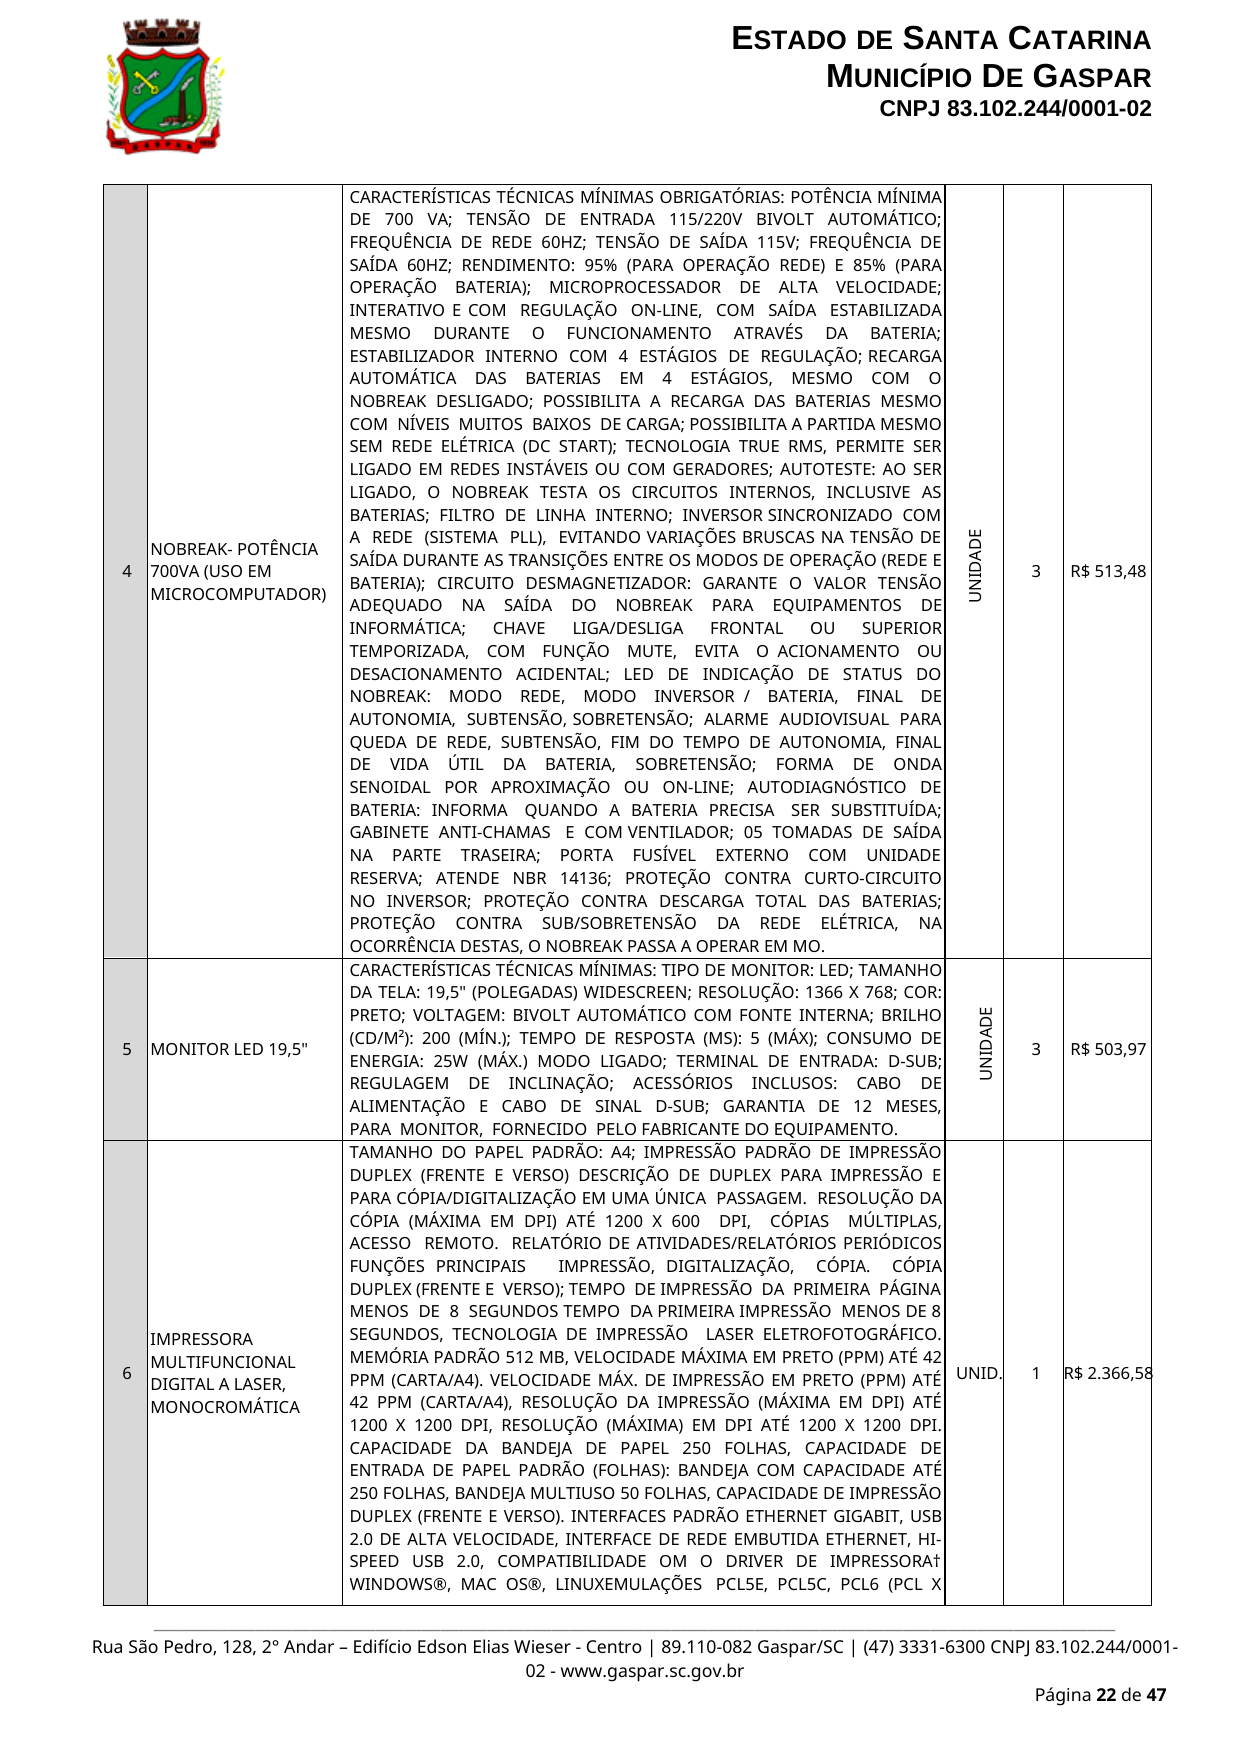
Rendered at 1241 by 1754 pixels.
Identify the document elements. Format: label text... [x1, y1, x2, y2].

table_cell R$ 513,48 [1064, 185, 1151, 957]
picture [103, 17, 230, 157]
table_cell MONITOR LED 19,5" [148, 959, 342, 1140]
table_cell NOBREAK- POTÊNCIA 700VA (USO EM MICROCOMPUTADOR) [148, 185, 342, 957]
table_cell CARACTERÍSTICAS TÉCNICAS MÍNIMAS OBRIGATÓRIAS: POTÊNCIA MÍNIMA DE 700 VA; TENSÃO DE ENTRADA 115/220V BIVOLT AUTOMÁTICO; FREQUÊNCIA DE REDE 60HZ; TENSÃO DE SAÍDA 115V; FREQUÊNCIA DE SAÍDA 60HZ; RENDIMENTO: 95% (PARA OPERAÇÃO REDE) E 85% (PARA OPERAÇÃO BATERIA); MICROPROCESSADOR DE ALTA VELOCIDADE; INTERATIVO E COM REGULAÇÃO ON-LINE, COM SAÍDA ESTABILIZADA MESMO DURANTE O FUNCIONAMENTO ATRAVÉS DA BATERIA; ESTABILIZADOR INTERNO COM 4 ESTÁGIOS DE REGULAÇÃO; RECARGA AUTOMÁTICA DAS BATERIAS EM 4 ESTÁGIOS, MESMO COM O NOBREAK DESLIGADO; POSSIBILITA A RECARGA DAS BATERIAS MESMO COM NÍVEIS MUITOS BAIXOS DE CARGA; POSSIBILITA A PARTIDA MESMO SEM REDE ELÉTRICA (DC START); TECNOLOGIA TRUE RMS, PERMITE SER LIGADO EM REDES INSTÁVEIS OU COM GERADORES; AUTOTESTE: AO SER LIGADO, O NOBREAK TESTA OS CIRCUITOS INTERNOS, INCLUSIVE AS BATERIAS; FILTRO DE LINHA INTERNO; INVERSOR SINCRONIZADO COM A REDE (SISTEMA PLL), EVITANDO VARIAÇÕES BRUSCAS NA TENSÃO DE SAÍDA DURANTE AS TRANSIÇÕES ENTRE OS MODOS DE OPERAÇÃO (REDE E BATERIA); CIRCUITO DESMAGNETIZADOR: GARANTE O VALOR TENSÃO ADEQUADO NA SAÍDA DO NOBREAK PARA EQUIPAMENTOS DE INFORMÁTICA; CHAVE LIGA/DESLIGA FRONTAL OU SUPERIOR TEMPORIZADA, COM FUNÇÃO MUTE, EVITA O ACIONAMENTO OU DESACIONAMENTO ACIDENTAL; LED DE INDICAÇÃO DE STATUS DO NOBREAK: MODO REDE, MODO INVERSOR / BATERIA, FINAL DE AUTONOMIA, SUBTENSÃO, SOBRETENSÃO; ALARME AUDIOVISUAL PARA QUEDA DE REDE, SUBTENSÃO, FIM DO TEMPO DE AUTONOMIA, FINAL DE VIDA ÚTIL DA BATERIA, SOBRETENSÃO; FORMA DE ONDA SENOIDAL POR APROXIMAÇÃO OU ON-LINE; AUTODIAGNÓSTICO DE BATERIA: INFORMA QUANDO A BATERIA PRECISA SER SUBSTITUÍDA; GABINETE ANTI-CHAMAS E COM VENTILADOR; 05 TOMADAS DE SAÍDA NA PARTE TRASEIRA; PORTA FUSÍVEL EXTERNO COM UNIDADE RESERVA; ATENDE NBR 14136; PROTEÇÃO CONTRA CURTO-CIRCUITO NO INVERSOR; PROTEÇÃO CONTRA DESCARGA TOTAL DAS BATERIAS; PROTEÇÃO CONTRA SUB/SOBRETENSÃO DA REDE ELÉTRICA, NA OCORRÊNCIA DESTAS, O NOBREAK PASSA A OPERAR EM MO. [343, 185, 944, 957]
table_cell 3 [1004, 185, 1063, 957]
table_cell 4 [104, 185, 147, 957]
table_cell 5 [104, 959, 147, 1140]
table_cell 1 [1004, 1141, 1063, 1605]
table_cell UNID. [946, 1141, 1003, 1605]
table_cell R$ 2.366,58 [1064, 1141, 1151, 1605]
table_cell CARACTERÍSTICAS TÉCNICAS MÍNIMAS: TIPO DE MONITOR: LED; TAMANHO DA TELA: 19,5" (POLEGADAS) WIDESCREEN; RESOLUÇÃO: 1366 X 768; COR: PRETO; VOLTAGEM: BIVOLT AUTOMÁTICO COM FONTE INTERNA; BRILHO (CD/M²): 200 (MÍN.); TEMPO DE RESPOSTA (MS): 5 (MÁX); CONSUMO DE ENERGIA: 25W (MÁX.) MODO LIGADO; TERMINAL DE ENTRADA: D-SUB; REGULAGEM DE INCLINAÇÃO; ACESSÓRIOS INCLUSOS: CABO DE ALIMENTAÇÃO E CABO DE SINAL D-SUB; GARANTIA DE 12 MESES, PARA MONITOR, FORNECIDO PELO FABRICANTE DO EQUIPAMENTO. [343, 959, 944, 1140]
table_cell 6 [104, 1141, 147, 1605]
table_cell IMPRESSORA MULTIFUNCIONAL DIGITAL A LASER, MONOCROMÁTICA [148, 1141, 342, 1605]
table_cell UNIDADE [946, 959, 1003, 1140]
table_cell 3 [1004, 959, 1063, 1140]
table_cell R$ 503,97 [1064, 959, 1151, 1140]
table_cell UNIDADE [946, 185, 1003, 957]
